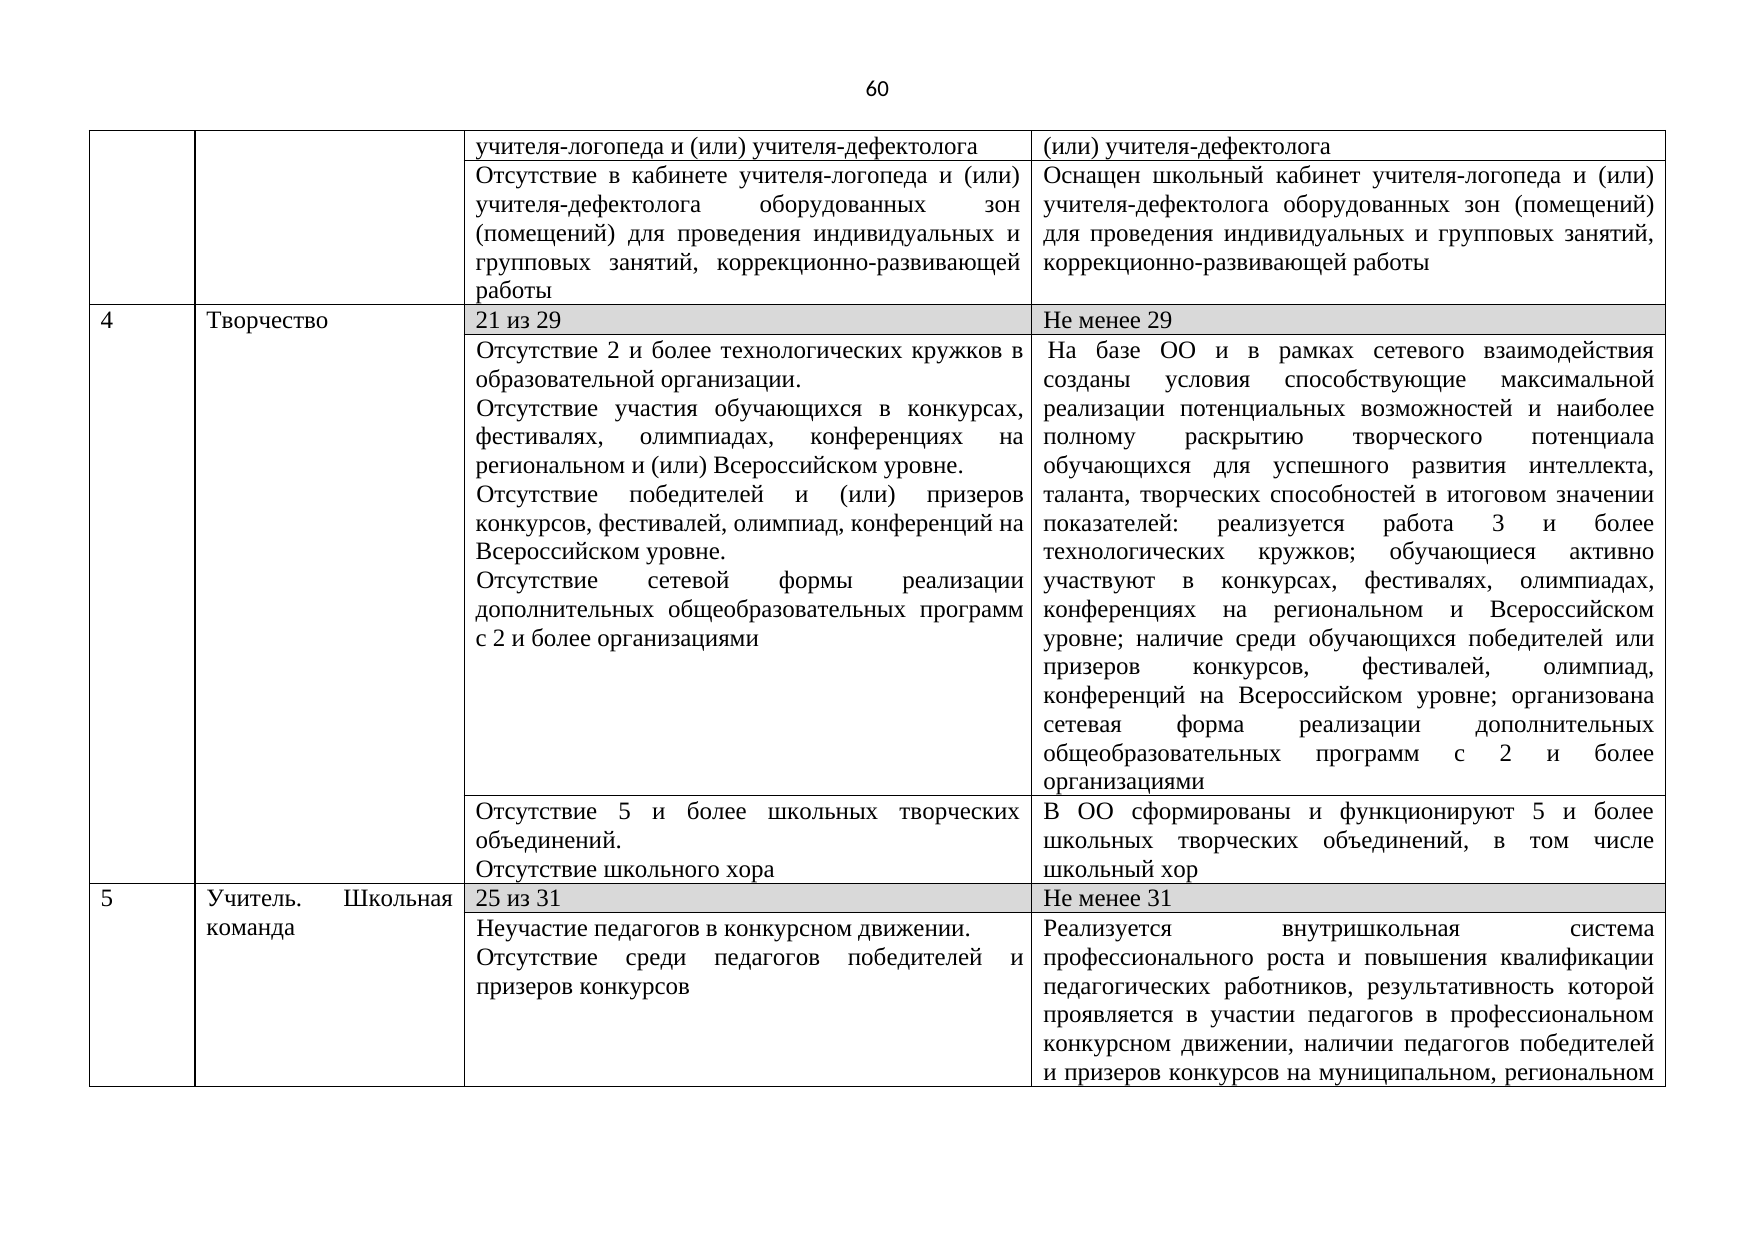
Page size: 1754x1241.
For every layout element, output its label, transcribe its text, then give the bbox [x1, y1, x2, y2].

table_cell 25 из 31 [465, 884, 1031, 912]
table_cell Отсутствие 5 и более школьных творческих объединений. Отсутствие школьного хора [465, 796, 1031, 882]
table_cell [1032, 131, 1665, 159]
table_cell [465, 913, 1031, 1086]
table_cell Не менее 29 [1032, 305, 1665, 334]
table_cell 4 [90, 305, 194, 882]
table_cell 5 [90, 884, 194, 1086]
table_cell На базе ОО и в рамках сетевого взаимодействия созданы условия способствующие максимальной реализации потенциальных возможностей и наиболее полному раскрытию творческого потенциала обучающихся для успешного развития интеллекта, таланта, творческих способностей в итоговом значении показателей: реализуется работа 3 и более технологических кружков; обучающиеся активно участвуют в конкурсах, фестивалях, олимпиадах, конференциях на региональном и Всероссийском уровне; наличие среди обучающихся победителей или призеров конкурсов, фестивалей, олимпиад, конференций на Всероссийском уровне; организована сетевая форма реализации дополнительных общеобразовательных программ с 2 и более организациями [1032, 335, 1665, 795]
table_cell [465, 131, 1031, 159]
table_cell Не менее 31 [1032, 884, 1665, 912]
table_cell В ОО сформированы и функционируют 5 и более школьных творческих объединений, в том числе школьный хор [1032, 796, 1665, 882]
table_cell Оснащен школьный кабинет учителя-логопеда и (или) учителя-дефектолога оборудованных зон (помещений) для проведения индивидуальных и групповых занятий, коррекционно-развивающей работы [1032, 161, 1665, 304]
table_cell Отсутствие в кабинете учителя-логопеда и (или) учителя-дефектолога оборудованных зон (помещений) для проведения индивидуальных и групповых занятий, коррекционно-развивающей работы [465, 161, 1031, 304]
table_cell Учитель. Школьная команда [196, 884, 464, 1086]
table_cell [1032, 913, 1665, 1086]
table_cell Творчество [196, 305, 464, 882]
table_cell 21 из 29 [465, 305, 1031, 334]
table_cell Отсутствие 2 и более технологических кружков в образовательной организации. Отсутствие участия обучающихся в конкурсах, фестивалях, олимпиадах, конференциях на региональном и (или) Всероссийском уровне. Отсутствие победителей и (или) призеров конкурсов, фестивалей, олимпиад, конференций на Всероссийском уровне. Отсутствие сетевой формы реализации дополнительных общеобразовательных программ с 2 и более организациями [465, 335, 1031, 795]
